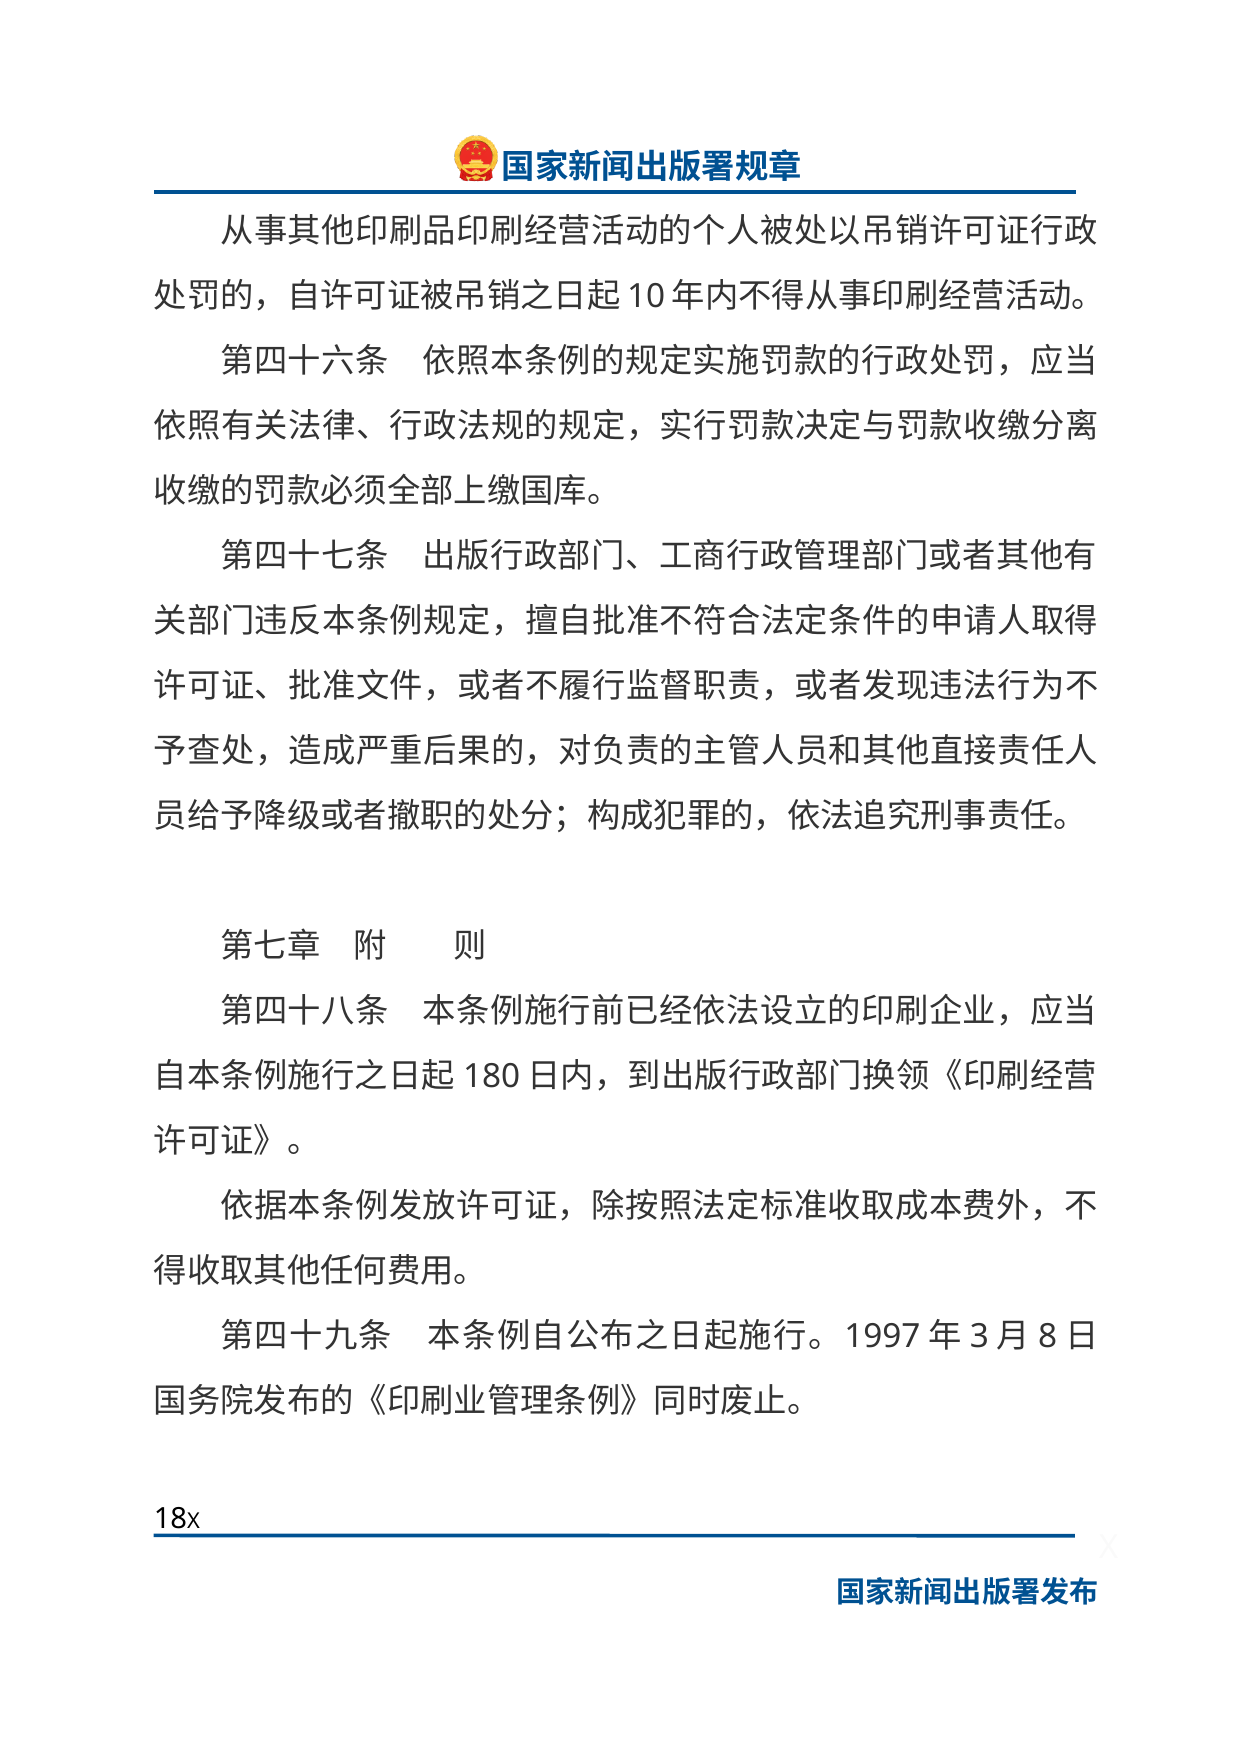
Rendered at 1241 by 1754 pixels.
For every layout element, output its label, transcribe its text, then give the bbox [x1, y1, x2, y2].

text 第四十七条 出版行政部门、工商行政管理部门或者其他有关部门违反本条例规定，擅自批准不符合法定条件的申请人取得许可证、批准文件，或者不履行监督职责，或者发现违法行为不予查处，造成严重后果的，对负责的主管人员和其他直接责任人员给予降级或者撤职的处分；构成犯罪的，依法追究刑事责任。 [153, 521, 1098, 846]
text 第四十九条 本条例自公布之日起施行。1997年3月8日国务院发布的《印刷业管理条例》同时废止。 [153, 1301, 1098, 1431]
text 第七章 附 则 [153, 911, 1098, 976]
text 依据本条例发放许可证，除按照法定标准收取成本费外，不得收取其他任何费用。 [153, 1171, 1098, 1301]
picture [450, 134, 502, 185]
text 从事其他印刷品印刷经营活动的个人被处以吊销许可证行政处罚的，自许可证被吊销之日起10年内不得从事印刷经营活动。 [153, 196, 1098, 326]
text 第四十六条 依照本条例的规定实施罚款的行政处罚，应当依照有关法律、行政法规的规定，实行罚款决定与罚款收缴分离；收缴的罚款必须全部上缴国库。 [153, 326, 1098, 521]
text 第四十八条 本条例施行前已经依法设立的印刷企业，应当自本条例施行之日起180日内，到出版行政部门换领《印刷经营许可证》。 [153, 976, 1098, 1171]
